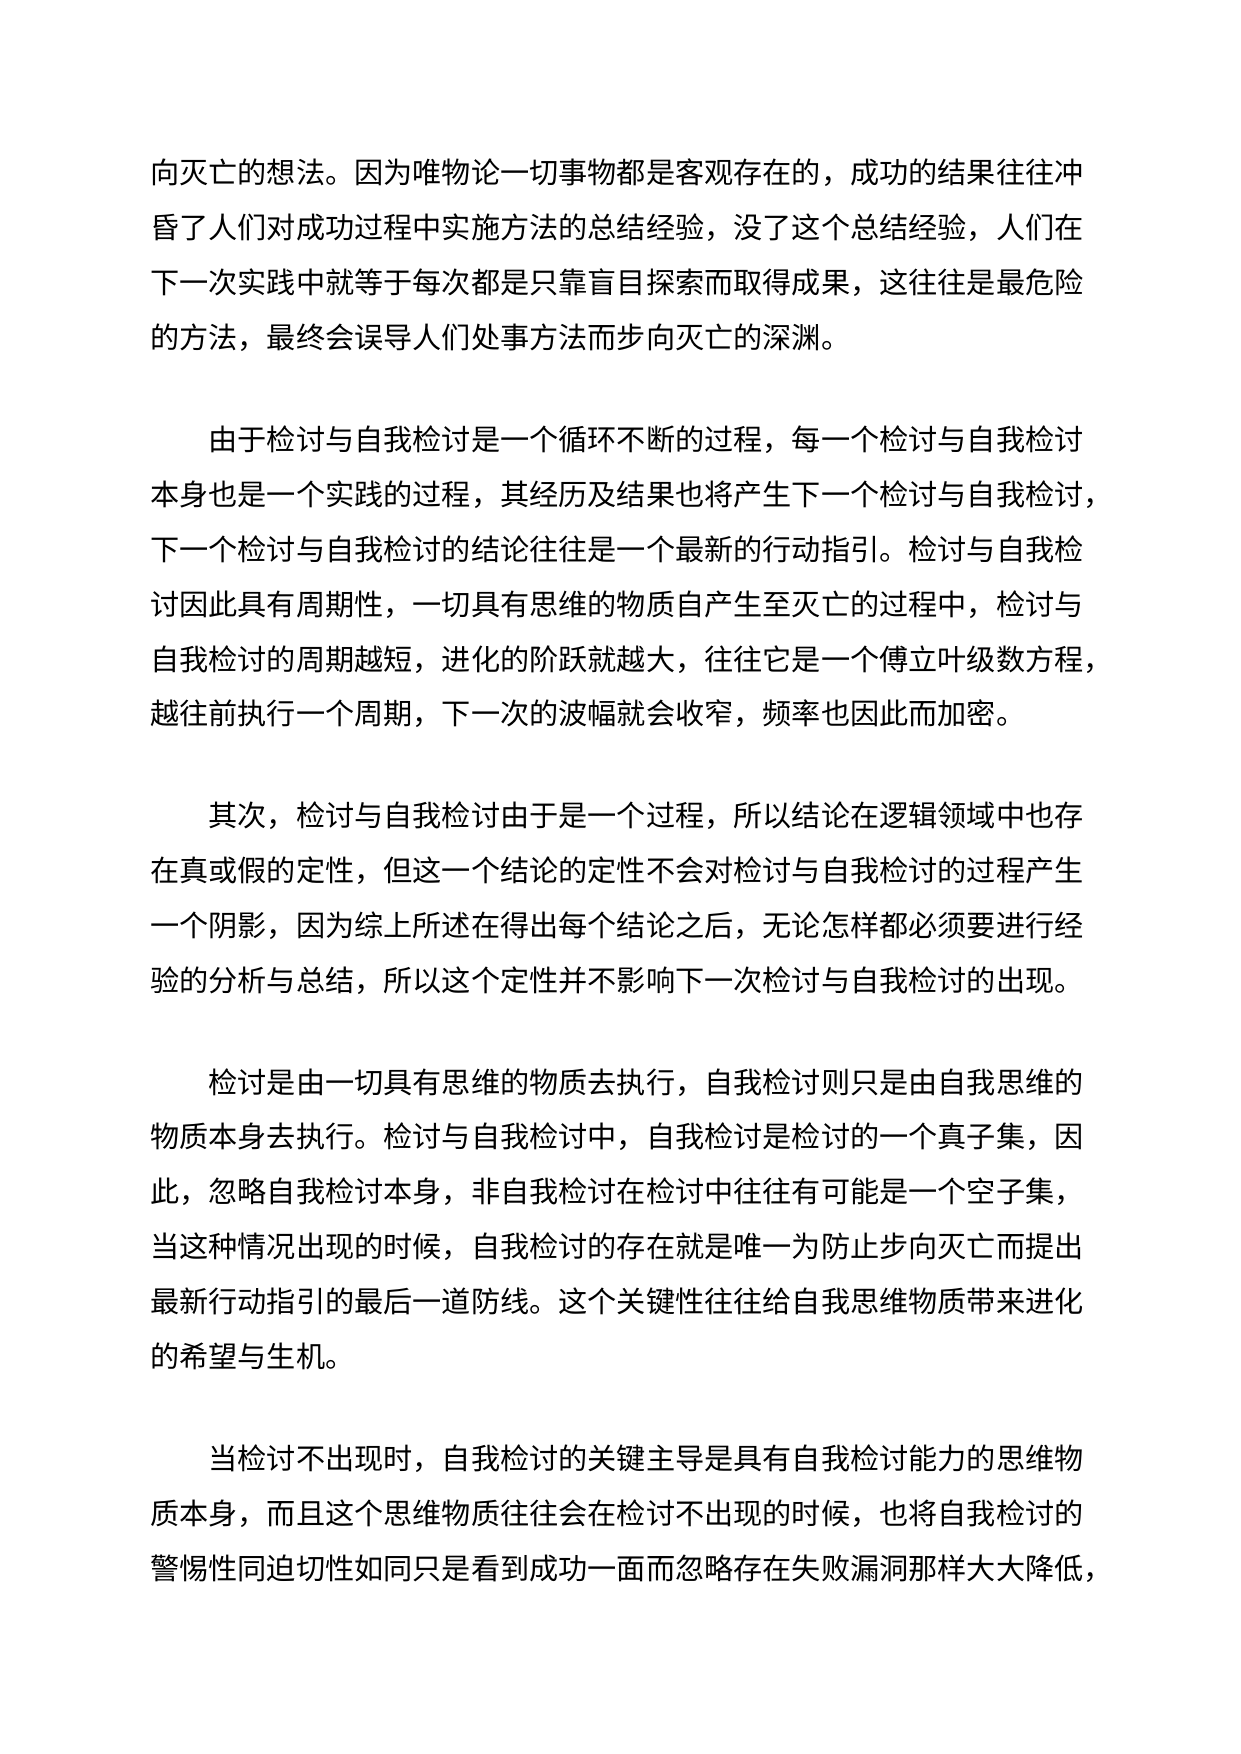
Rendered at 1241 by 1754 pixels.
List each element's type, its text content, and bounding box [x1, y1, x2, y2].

text 其次，检讨与自我检讨由于是一个过程，所以结论在逻辑领域中也存在真或假的定性，但这一个结论的定性不会对检讨与自我检讨的过程产生一个阴影，因为综上所述在得出每个结论之后，无论怎样都必须要进行经验的分析与总结，所以这个定性并不影响下一次检讨与自我检讨的出现。 [150, 793, 1090, 1000]
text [150, 150, 1090, 357]
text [150, 1435, 1090, 1587]
text 由于检讨与自我检讨是一个循环不断的过程，每一个检讨与自我检讨本身也是一个实践的过程，其经历及结果也将产生下一个检讨与自我检讨，下一个检讨与自我检讨的结论往往是一个最新的行动指引。检讨与自我检讨因此具有周期性，一切具有思维的物质自产生至灭亡的过程中，检讨与自我检讨的周期越短，进化的阶跃就越大，往往它是一个傅立叶级数方程，越往前执行一个周期，下一次的波幅就会收窄，频率也因此而加密。 [150, 416, 1090, 733]
text 检讨是由一切具有思维的物质去执行，自我检讨则只是由自我思维的物质本身去执行。检讨与自我检讨中，自我检讨是检讨的一个真子集，因此，忽略自我检讨本身，非自我检讨在检讨中往往有可能是一个空子集，当这种情况出现的时候，自我检讨的存在就是唯一为防止步向灭亡而提出最新行动指引的最后一道防线。这个关键性往往给自我思维物质带来进化的希望与生机。 [150, 1059, 1090, 1376]
